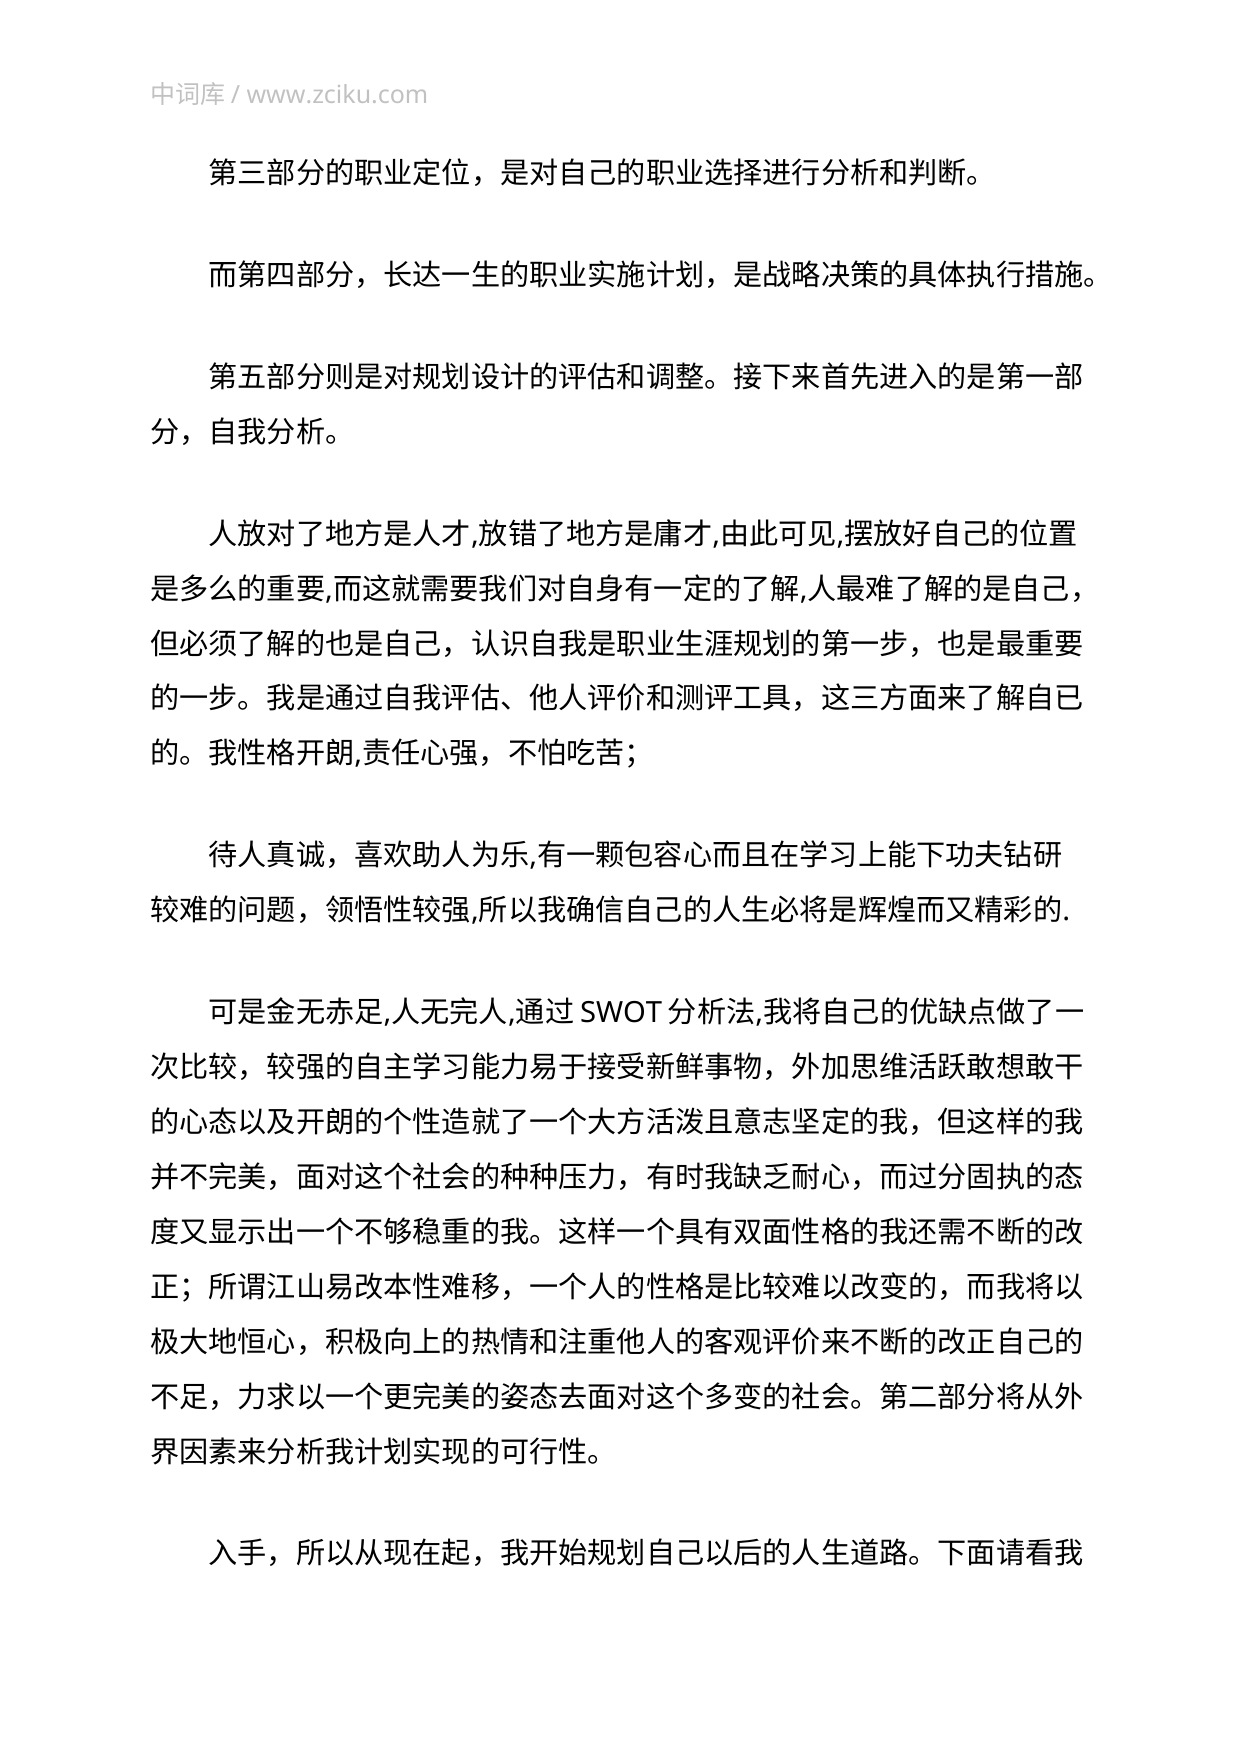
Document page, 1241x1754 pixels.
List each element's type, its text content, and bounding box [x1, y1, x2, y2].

text 第三部分的职业定位，是对自己的职业选择进行分析和判断。 [150, 150, 1090, 192]
text 而第四部分，长达一生的职业实施计划，是战略决策的具体执行措施。 [150, 252, 1090, 294]
text 第五部分则是对规划设计的评估和调整。接下来首先进入的是第一部分，自我分析。 [150, 353, 1090, 451]
text 人放对了地方是人才,放错了地方是庸才,由此可见,摆放好自己的位置是多么的重要,而这就需要我们对自身有一定的了解,人最难了解的是自己，但必须了解的也是自己，认识自我是职业生涯规划的第一步，也是最重要的一步。我是通过自我评估、他人评价和测评工具，这三方面来了解自已的。我性格开朗,责任心强，不怕吃苦； [150, 510, 1090, 772]
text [150, 1530, 1090, 1572]
text 可是金无赤足,人无完人,通过SWOT分析法,我将自己的优缺点做了一次比较，较强的自主学习能力易于接受新鲜事物，外加思维活跃敢想敢干的心态以及开朗的个性造就了一个大方活泼且意志坚定的我，但这样的我并不完美，面对这个社会的种种压力，有时我缺乏耐心，而过分固执的态度又显示出一个不够稳重的我。这样一个具有双面性格的我还需不断的改正；所谓江山易改本性难移，一个人的性格是比较难以改变的，而我将以极大地恒心，积极向上的热情和注重他人的客观评价来不断的改正自己的不足，力求以一个更完美的姿态去面对这个多变的社会。第二部分将从外界因素来分析我计划实现的可行性。 [150, 989, 1090, 1471]
text 待人真诚，喜欢助人为乐,有一颗包容心而且在学习上能下功夫钻研较难的问题，领悟性较强,所以我确信自己的人生必将是辉煌而又精彩的. [150, 832, 1090, 929]
